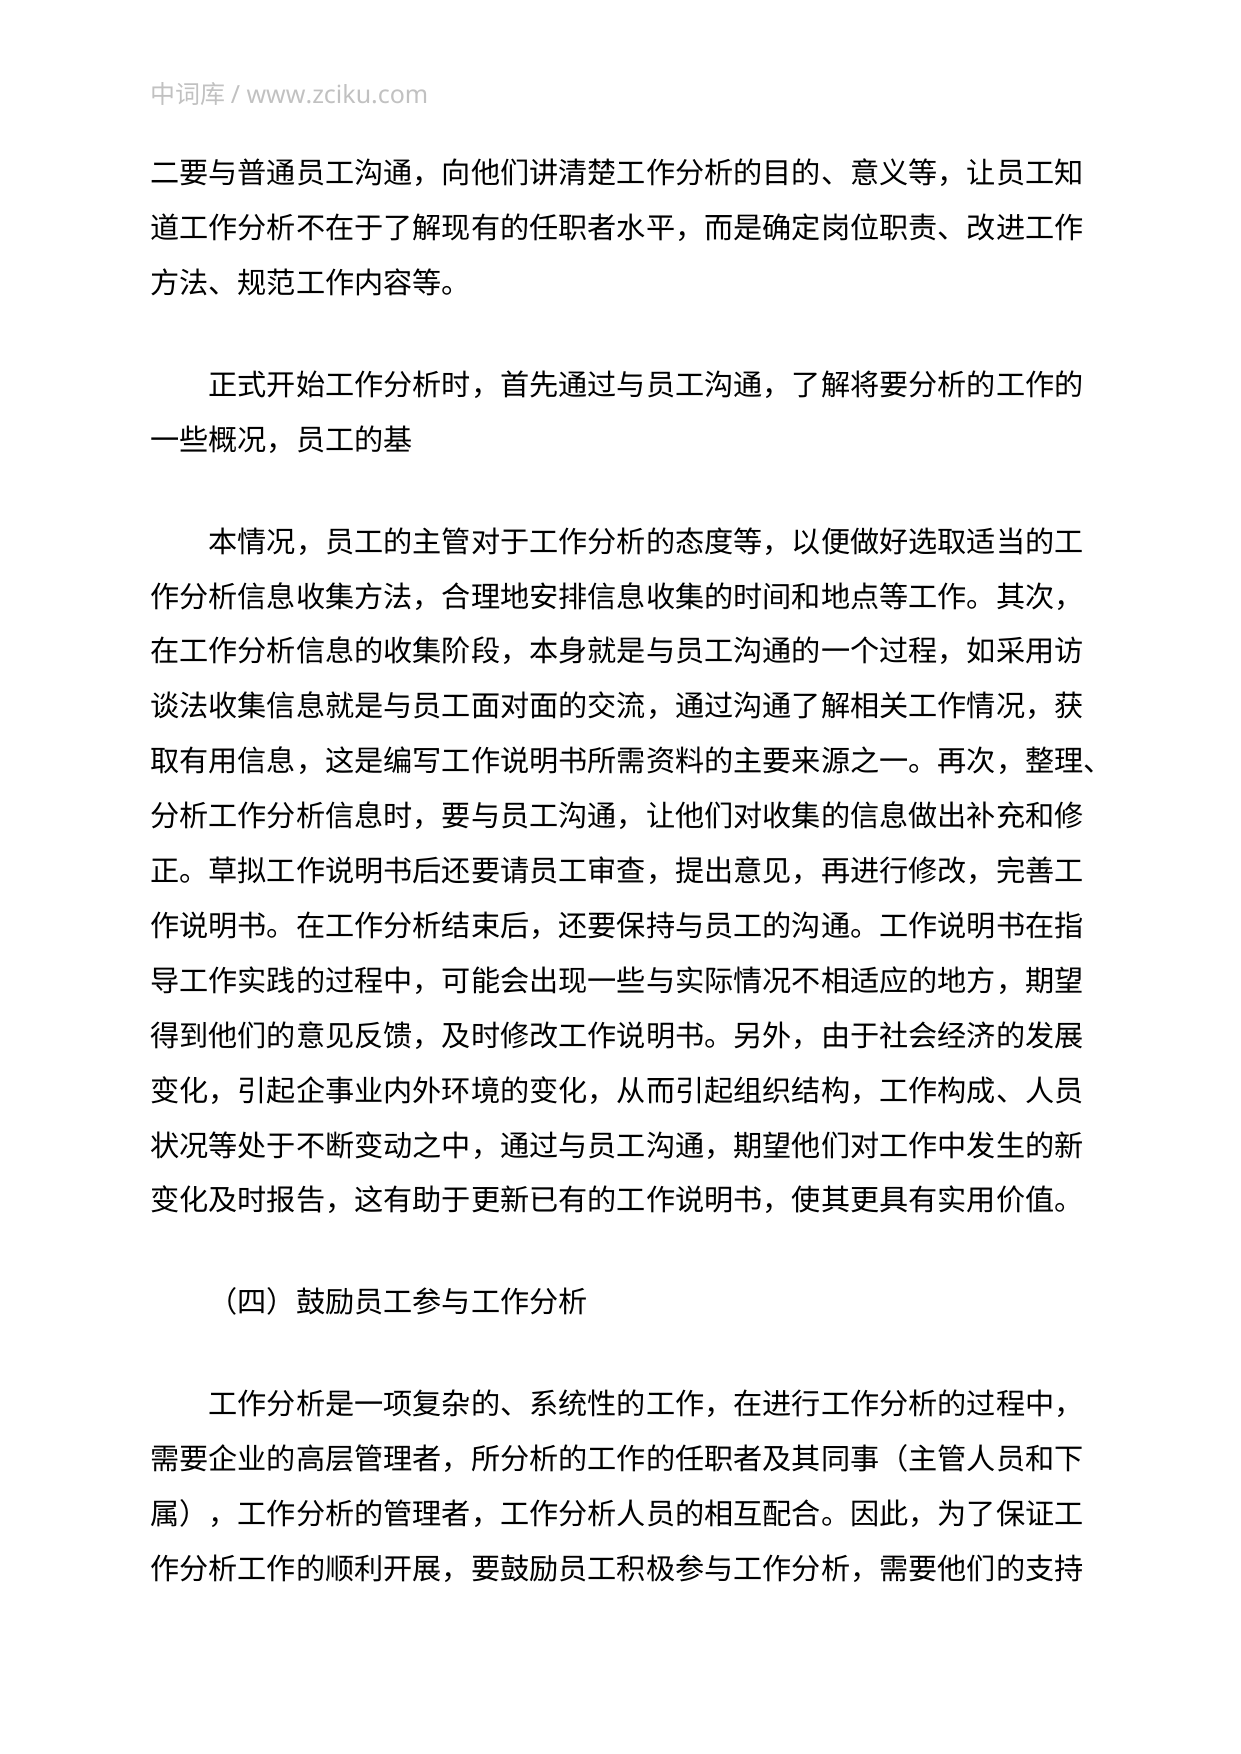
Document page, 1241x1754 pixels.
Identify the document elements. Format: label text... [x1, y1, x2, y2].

text （四）鼓励员工参与工作分析 [150, 1279, 1090, 1321]
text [150, 150, 1090, 302]
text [150, 1381, 1090, 1587]
text 本情况，员工的主管对于工作分析的态度等，以便做好选取适当的工作分析信息收集方法，合理地安排信息收集的时间和地点等工作。其次，在工作分析信息的收集阶段，本身就是与员工沟通的一个过程，如采用访谈法收集信息就是与员工面对面的交流，通过沟通了解相关工作情况，获取有用信息，这是编写工作说明书所需资料的主要来源之一。再次，整理、分析工作分析信息时，要与员工沟通，让他们对收集的信息做出补充和修正。草拟工作说明书后还要请员工审查，提出意见，再进行修改，完善工作说明书。在工作分析结束后，还要保持与员工的沟通。工作说明书在指导工作实践的过程中，可能会出现一些与实际情况不相适应的地方，期望得到他们的意见反馈，及时修改工作说明书。另外，由于社会经济的发展变化，引起企事业内外环境的变化，从而引起组织结构，工作构成、人员状况等处于不断变动之中，通过与员工沟通，期望他们对工作中发生的新变化及时报告，这有助于更新已有的工作说明书，使其更具有实用价值。 [150, 518, 1090, 1219]
text 正式开始工作分析时，首先通过与员工沟通，了解将要分析的工作的一些概况，员工的基 [150, 362, 1090, 459]
